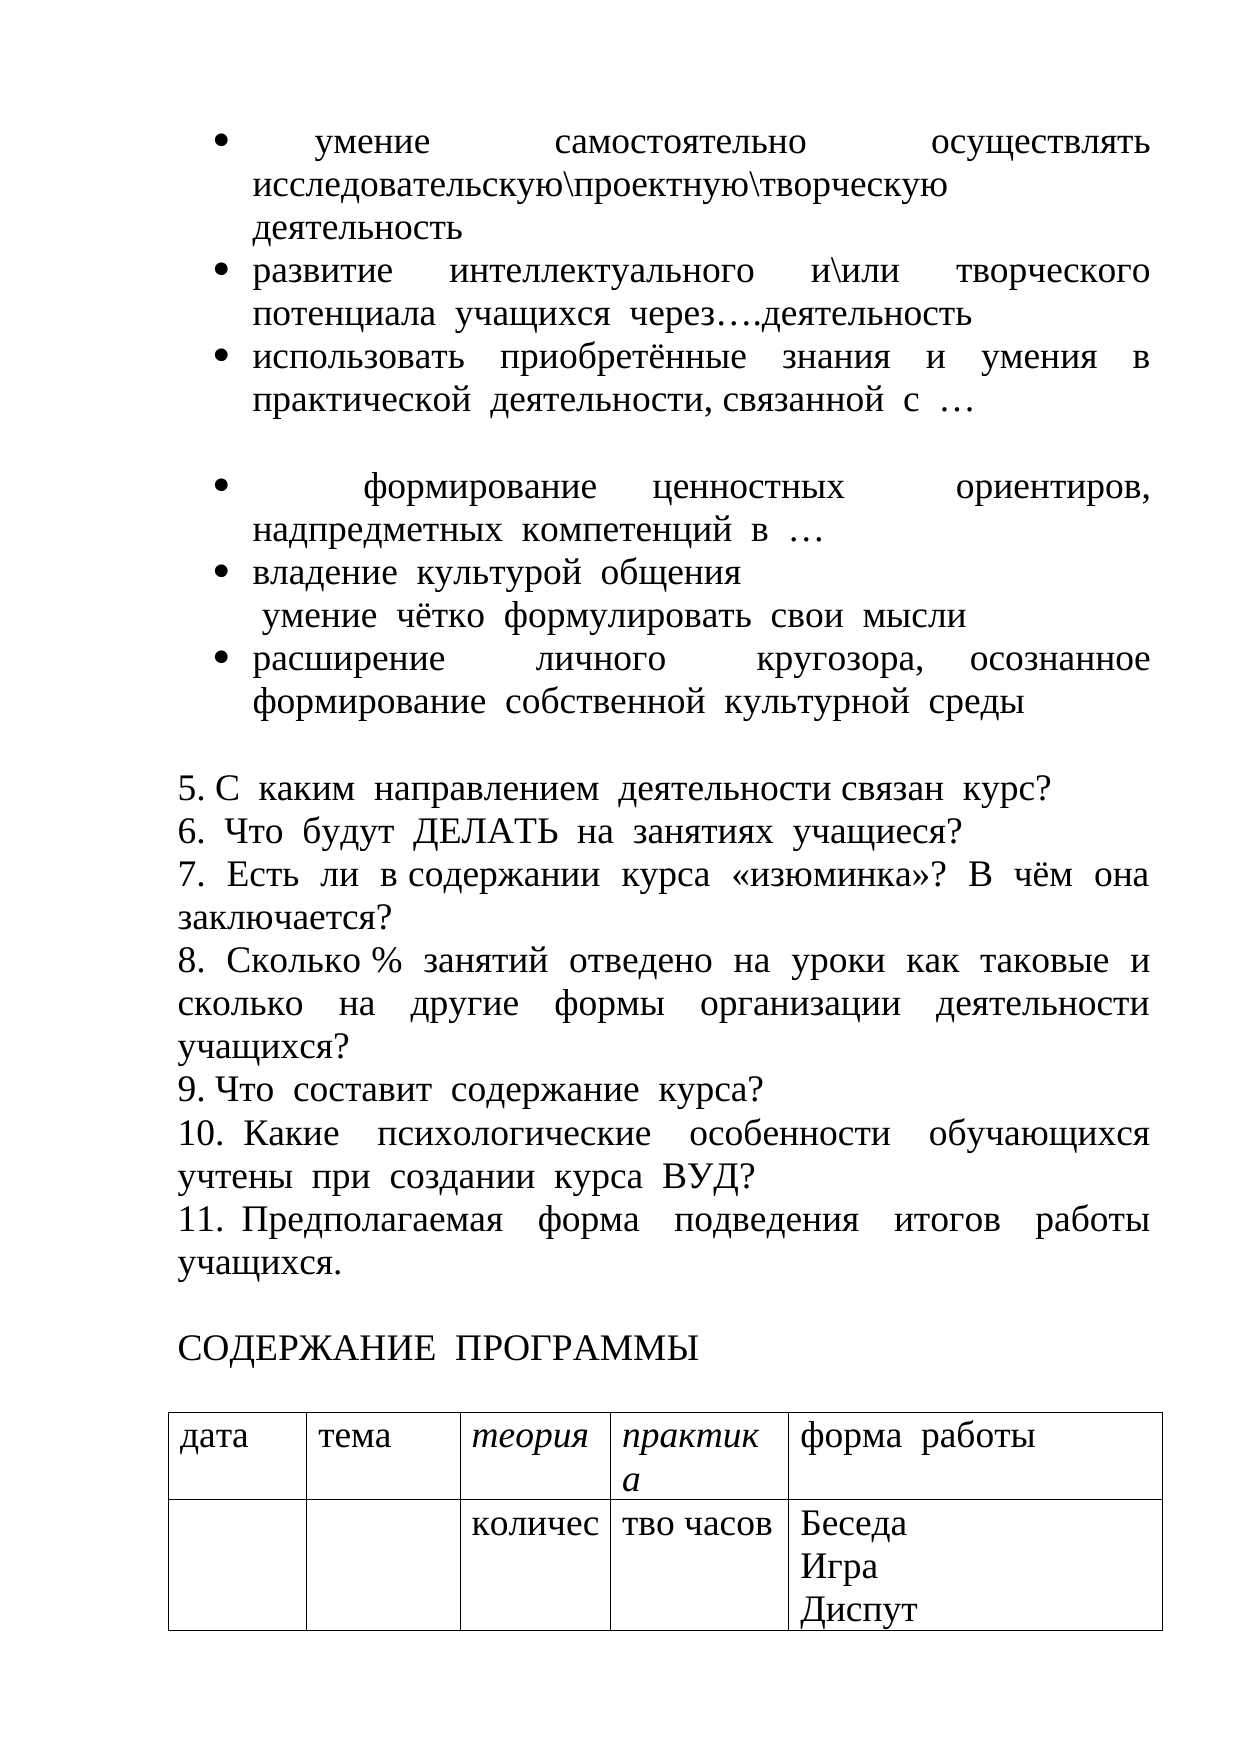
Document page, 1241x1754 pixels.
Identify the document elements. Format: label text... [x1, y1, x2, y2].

list владение культурой общения [215, 549, 1152, 592]
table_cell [789, 1500, 1162, 1629]
text 9. Что составит содержание курса? [177, 1067, 1152, 1110]
table_cell [307, 1500, 460, 1629]
table_header тема [307, 1413, 460, 1499]
list умение самостоятельно осуществлять исследовательскую\проектную\творческую деятельность [215, 118, 1152, 247]
text 7. Есть ли в содержании курса «изюминка»? В чём она заключается? [177, 851, 1152, 937]
text СОДЕРЖАНИЕ ПРОГРАММЫ [177, 1326, 1152, 1369]
text 5. С каким направлением деятельности связан курс? [177, 765, 1152, 808]
list умение чётко формулировать свои мысли [252, 592, 1152, 636]
table_cell тво часов [611, 1500, 788, 1629]
text 11. Предполагаемая форма подведения итогов работы учащихся. [177, 1196, 1152, 1282]
list формирование ценностных ориентиров, надпредметных компетенций в … [215, 463, 1152, 549]
list развитие интеллектуального и\или творческого потенциала учащихся через….деятельность [215, 247, 1152, 334]
table_cell количес [461, 1500, 610, 1629]
text 6. Что будут ДЕЛАТЬ на занятиях учащиеся? [177, 808, 1152, 851]
list расширение личного кругозора, осознанное формирование собственной культурной среды [215, 636, 1152, 722]
table_header теория [461, 1413, 610, 1499]
text 8. Сколько % занятий отведено на уроки как таковые и сколько на другие формы организации деятельности учащихся? [177, 937, 1152, 1067]
table_header форма работы [789, 1413, 1162, 1499]
text 10. Какие психологические особенности обучающихся учтены при создании курса ВУД? [177, 1110, 1152, 1196]
table_cell [169, 1500, 306, 1629]
list использовать приобретённые знания и умения в практической деятельности, связанной с … [215, 334, 1152, 420]
table_header практика [611, 1413, 788, 1499]
table_header дата [169, 1413, 306, 1499]
